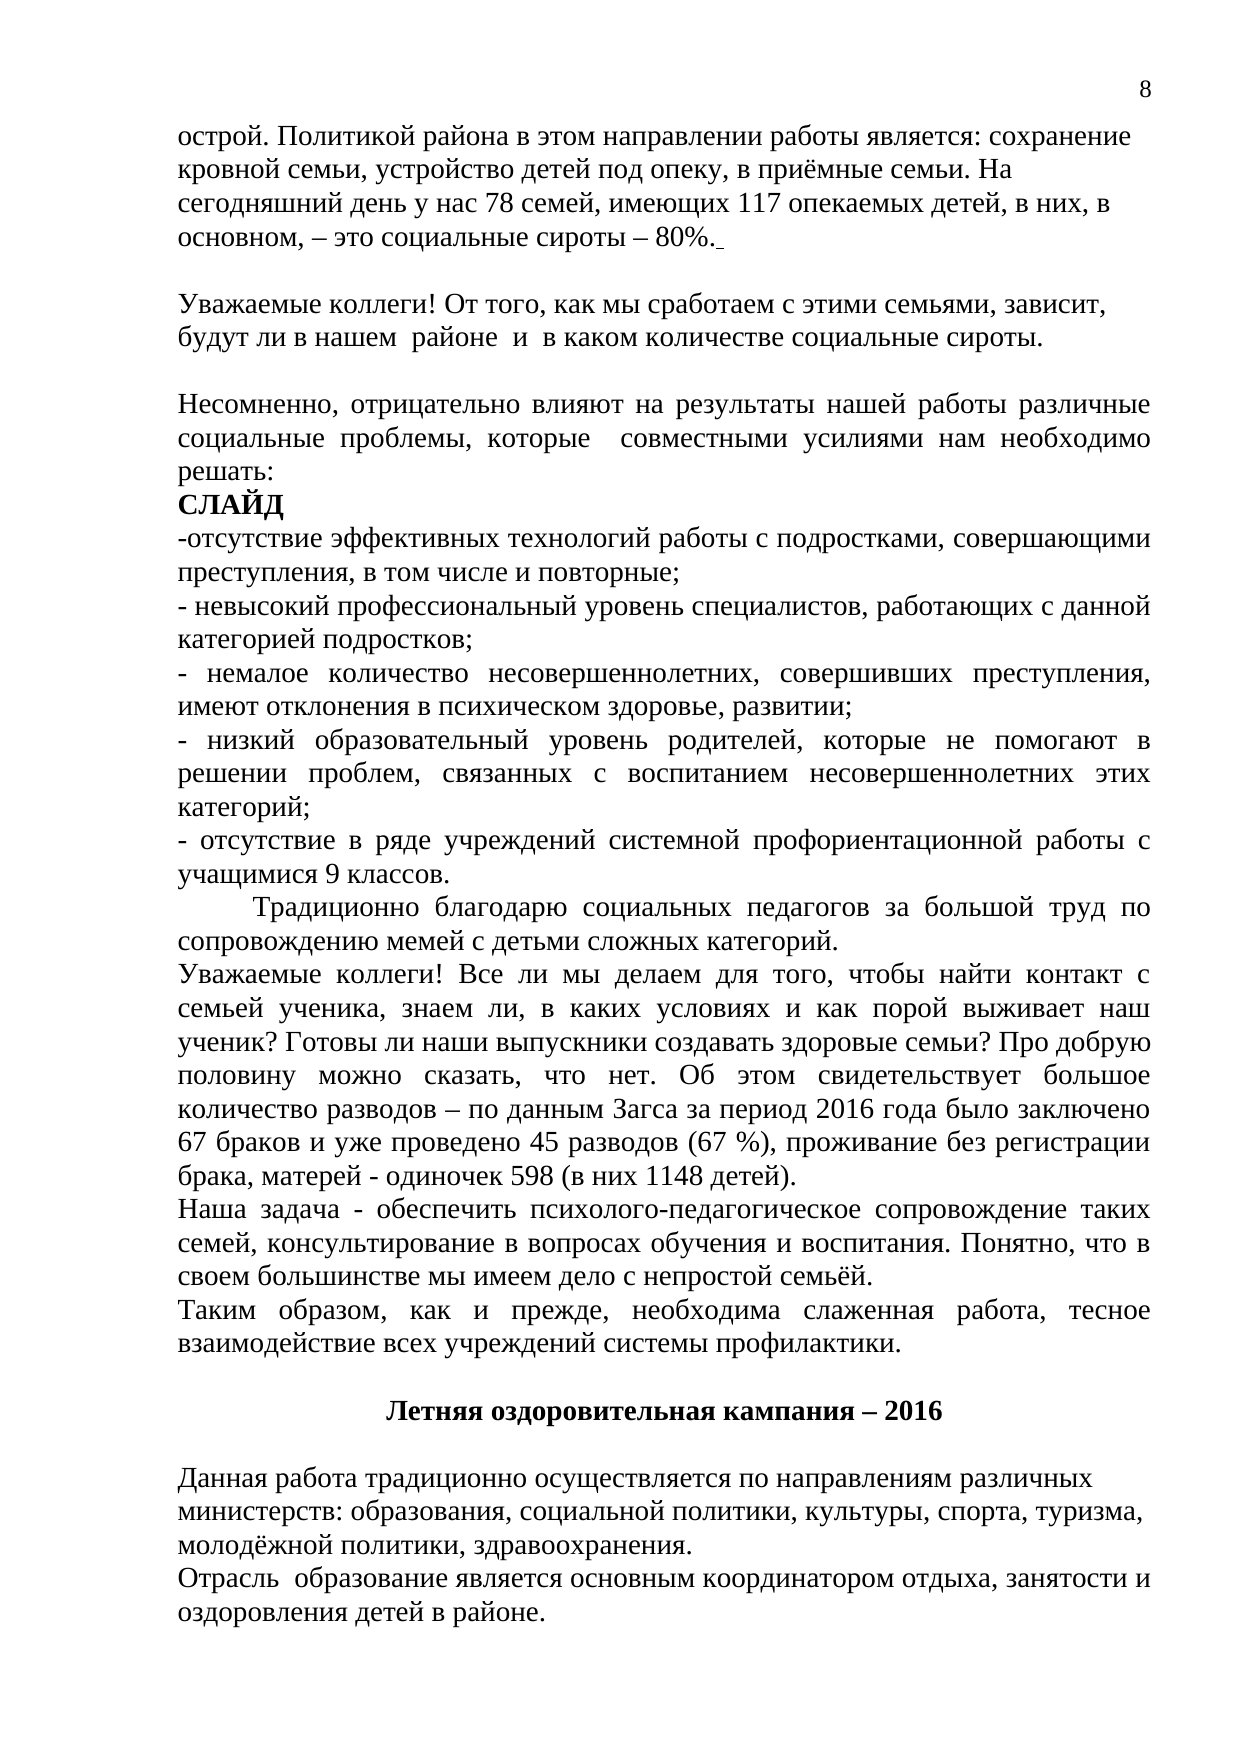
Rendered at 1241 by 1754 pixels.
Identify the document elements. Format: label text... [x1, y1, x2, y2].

text Данная работа традиционно осуществляется по направлениям различных министерств: образования, социальной политики, культуры, спорта, туризма, молодёжной политики, здравоохранения. [177, 1460, 1152, 1560]
text - немалое количество несовершеннолетних, совершивших преступления, имеют отклонения в психическом здоровье, развитии; [177, 655, 1152, 722]
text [177, 118, 1152, 252]
text Летняя оздоровительная кампания – 2016 [177, 1393, 1152, 1426]
text Традиционно благодарю социальных педагогов за большой труд по сопровождению мемей с детьми сложных категорий. [177, 889, 1152, 957]
text - невысокий профессиональный уровень специалистов, работающих с данной категорией подростков; [177, 588, 1152, 655]
text Отрасль образование является основным координатором отдыха, занятости и оздоровления детей в районе. [177, 1560, 1152, 1627]
text Таким образом, как и прежде, необходима слаженная работа, тесное взаимодействие всех учреждений системы профилактики. [177, 1292, 1152, 1359]
text - отсутствие в ряде учреждений системной профориентационной работы с учащимися 9 классов. [177, 822, 1152, 889]
text Несомненно, отрицательно влияют на результаты нашей работы различные социальные проблемы, которые совместными усилиями нам необходимо решать: [177, 386, 1152, 487]
text СЛАЙД [177, 487, 1152, 521]
text Уважаемые коллеги! От того, как мы сработаем с этими семьями, зависит, будут ли в нашем районе и в каком количестве социальные сироты. [177, 286, 1152, 353]
text Уважаемые коллеги! Все ли мы делаем для того, чтобы найти контакт с семьей ученика, знаем ли, в каких условиях и как порой выживает наш ученик? Готовы ли наши выпускники создавать здоровые семьи? Про добрую половину можно сказать, что нет. Об этом свидетельствует большое количество разводов – по данным Загса за период 2016 года было заключено 67 браков и уже проведено 45 разводов (67 %), проживание без регистрации брака, матерей - одиночек 598 (в них 1148 детей). [177, 957, 1152, 1191]
text Наша задача - обеспечить психолого-педагогическое сопровождение таких семей, консультирование в вопросах обучения и воспитания. Понятно, что в своем большинстве мы имеем дело с непростой семьёй. [177, 1191, 1152, 1292]
text - низкий образовательный уровень родителей, которые не помогают в решении проблем, связанных с воспитанием несовершеннолетних этих категорий; [177, 722, 1152, 822]
text -отсутствие эффективных технологий работы с подростками, совершающими преступления, в том числе и повторные; [177, 521, 1152, 588]
